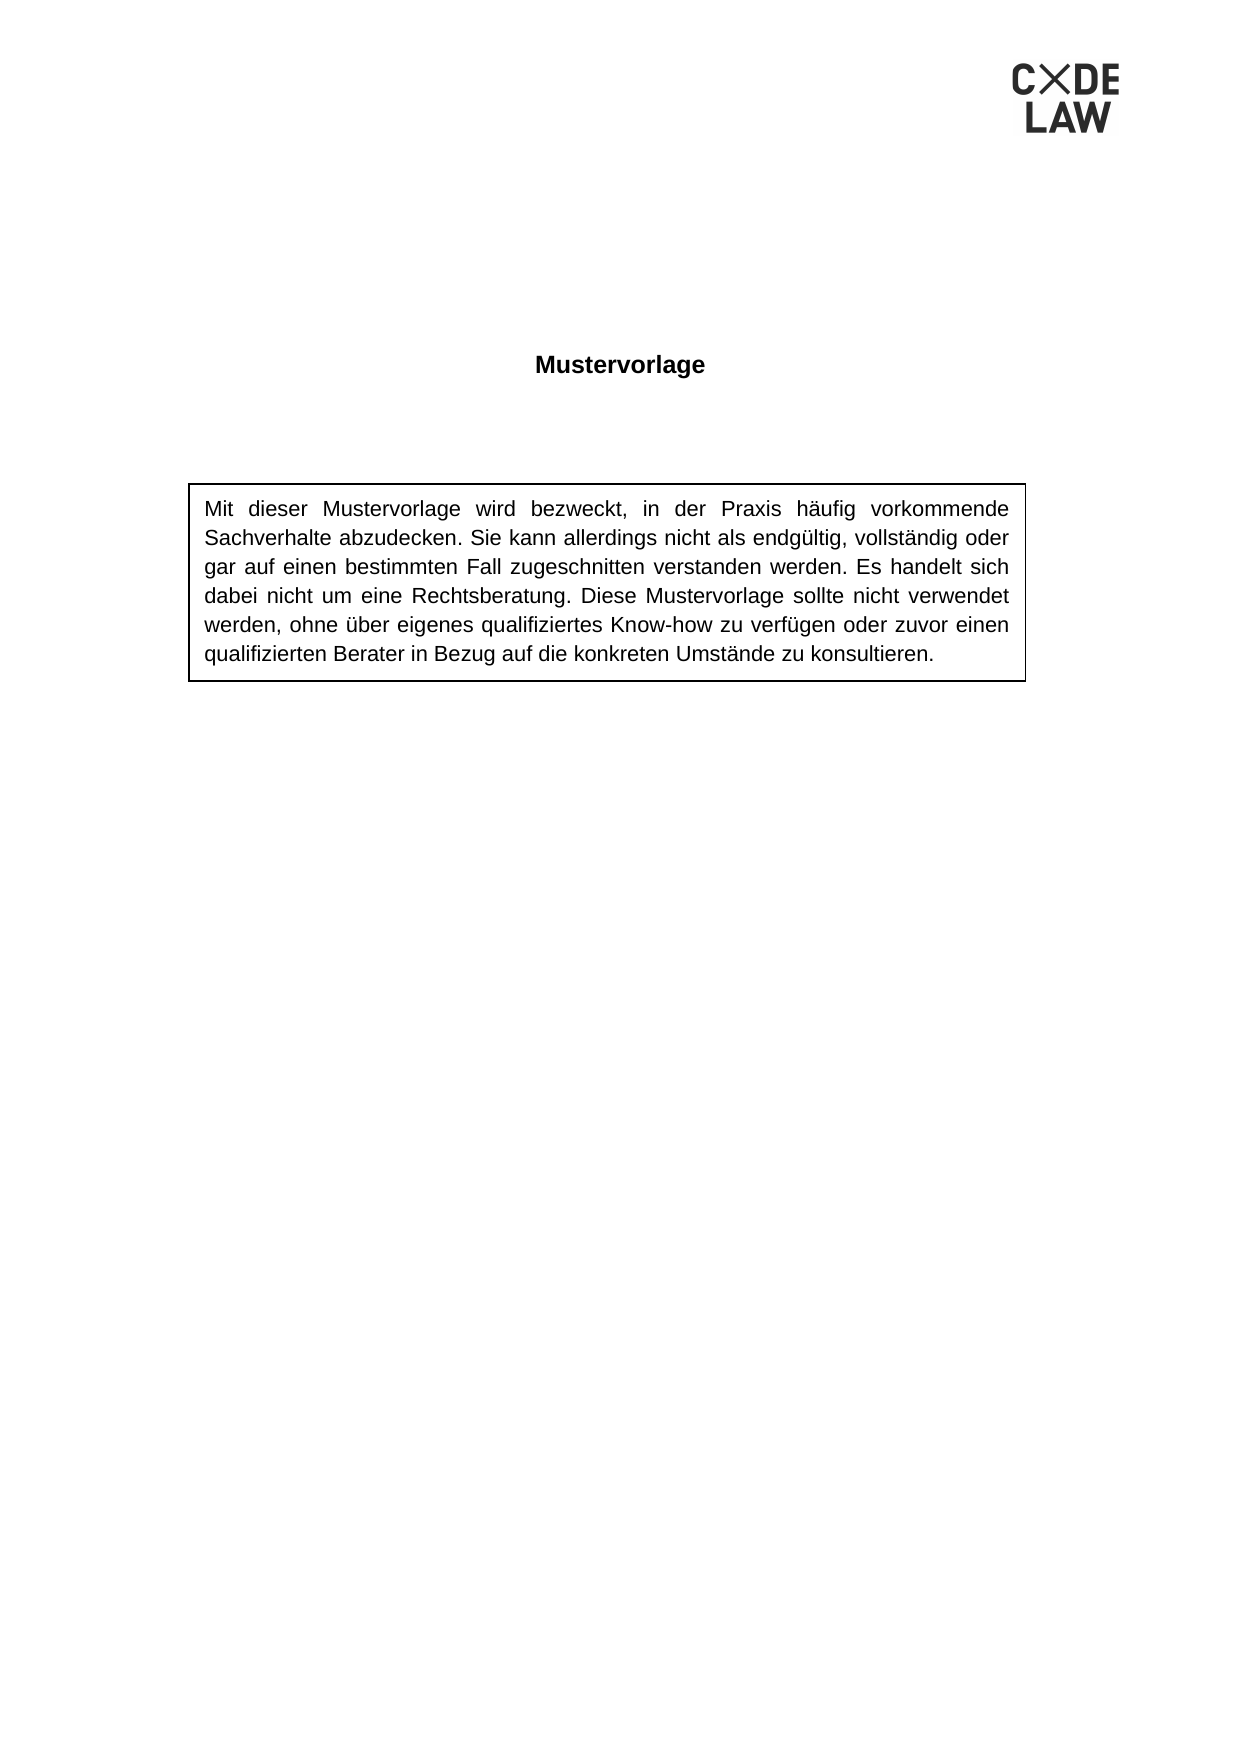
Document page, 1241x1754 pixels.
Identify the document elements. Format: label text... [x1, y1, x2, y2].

text Mustervorlage [118, 338, 1122, 383]
picture [1012, 59, 1119, 135]
